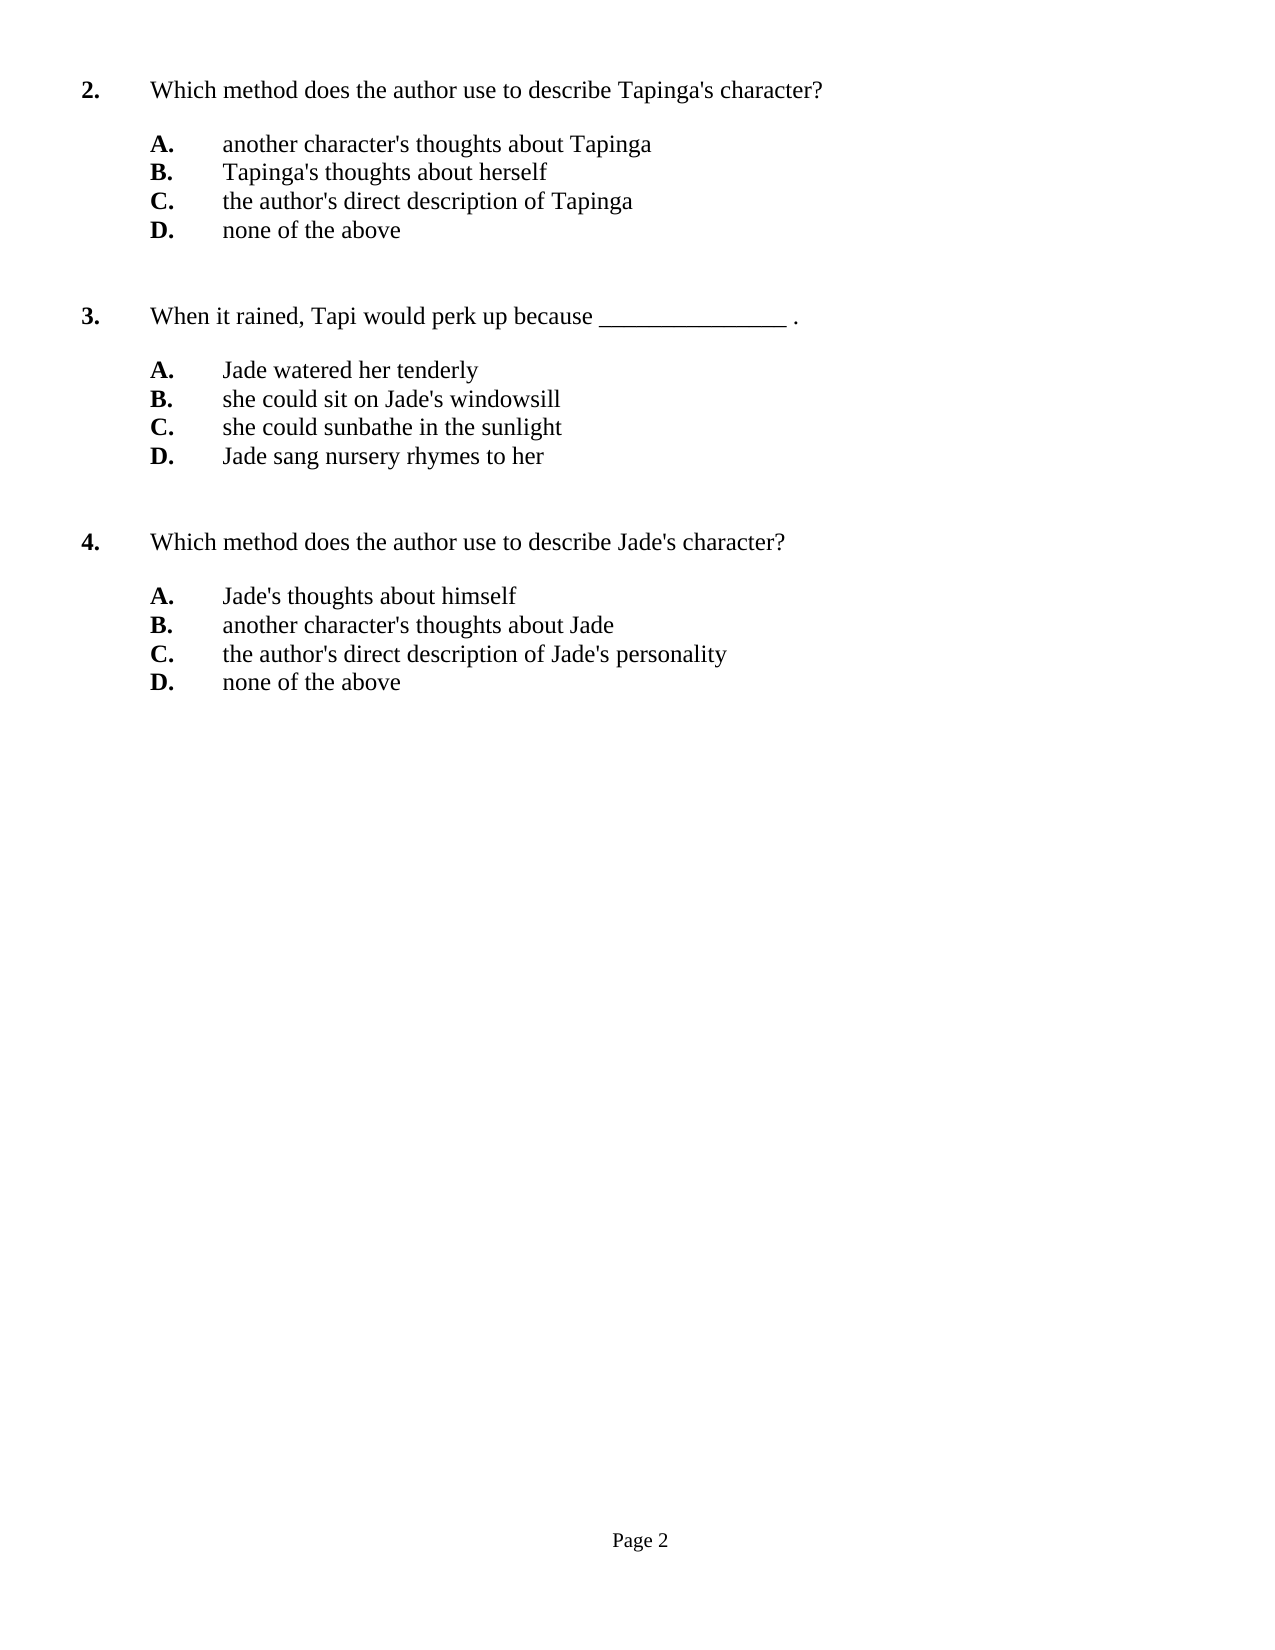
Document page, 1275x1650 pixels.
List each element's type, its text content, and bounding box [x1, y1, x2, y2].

text D. Jade sang nursery rhymes to her [75, 441, 1200, 470]
text 2. Which method does the author use to describe Tapinga's character? [75, 75, 1200, 104]
text A. Jade's thoughts about himself [75, 581, 1200, 610]
text D. none of the above [75, 667, 1200, 696]
text 4. Which method does the author use to describe Jade's character? [75, 527, 1200, 556]
text A. another character's thoughts about Tapinga [75, 129, 1200, 157]
text B. she could sit on Jade's windowsill [75, 384, 1200, 412]
text D. none of the above [75, 215, 1200, 244]
text A. Jade watered her tenderly [75, 355, 1200, 384]
text B. Tapinga's thoughts about herself [75, 157, 1200, 186]
text B. another character's thoughts about Jade [75, 610, 1200, 639]
text 3. When it rained, Tapi would perk up because _______________ . [75, 301, 1200, 330]
text C. the author's direct description of Jade's personality [75, 639, 1200, 667]
text C. she could sunbathe in the sunlight [75, 412, 1200, 441]
text C. the author's direct description of Tapinga [75, 186, 1200, 215]
